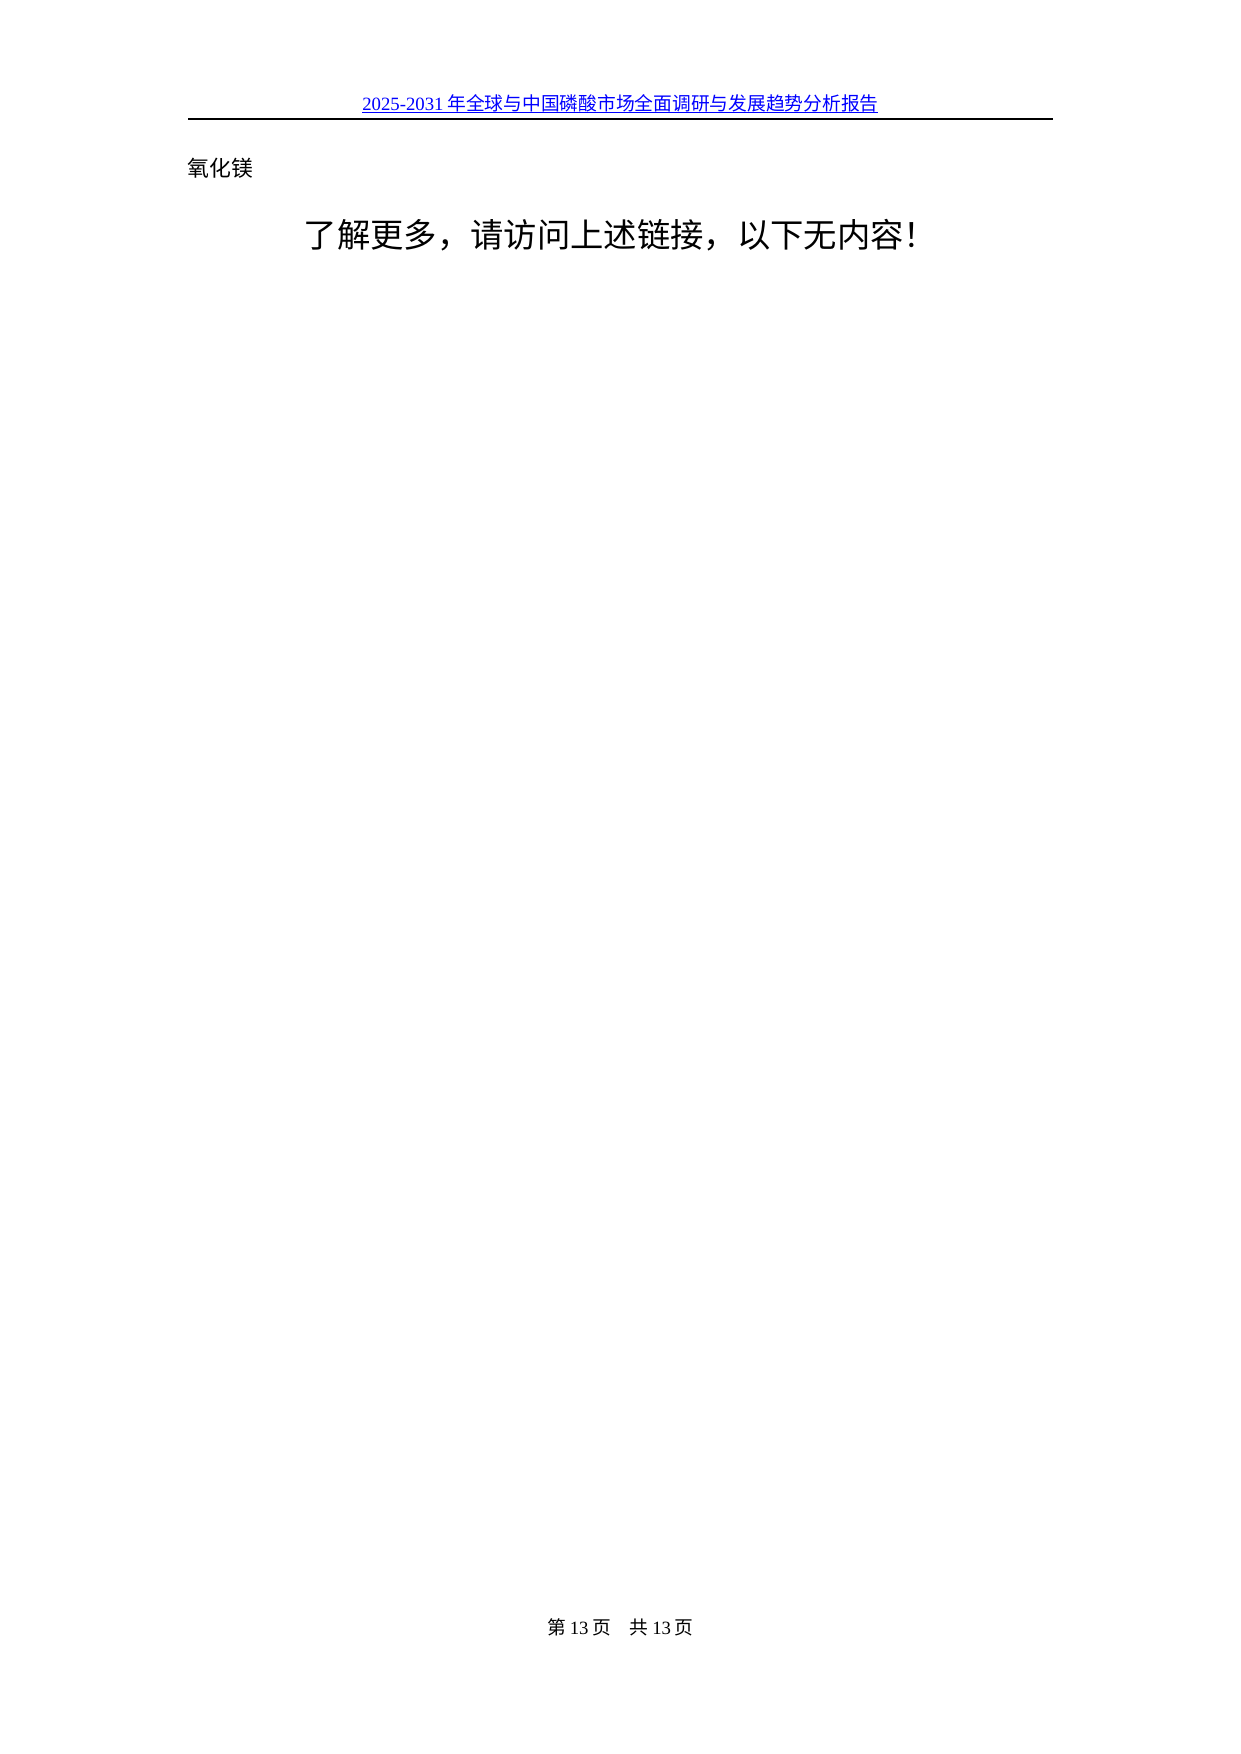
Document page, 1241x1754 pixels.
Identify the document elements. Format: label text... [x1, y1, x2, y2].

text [187, 150, 1053, 183]
title 了解更多，请访问上述链接，以下无内容！ [187, 200, 1053, 265]
